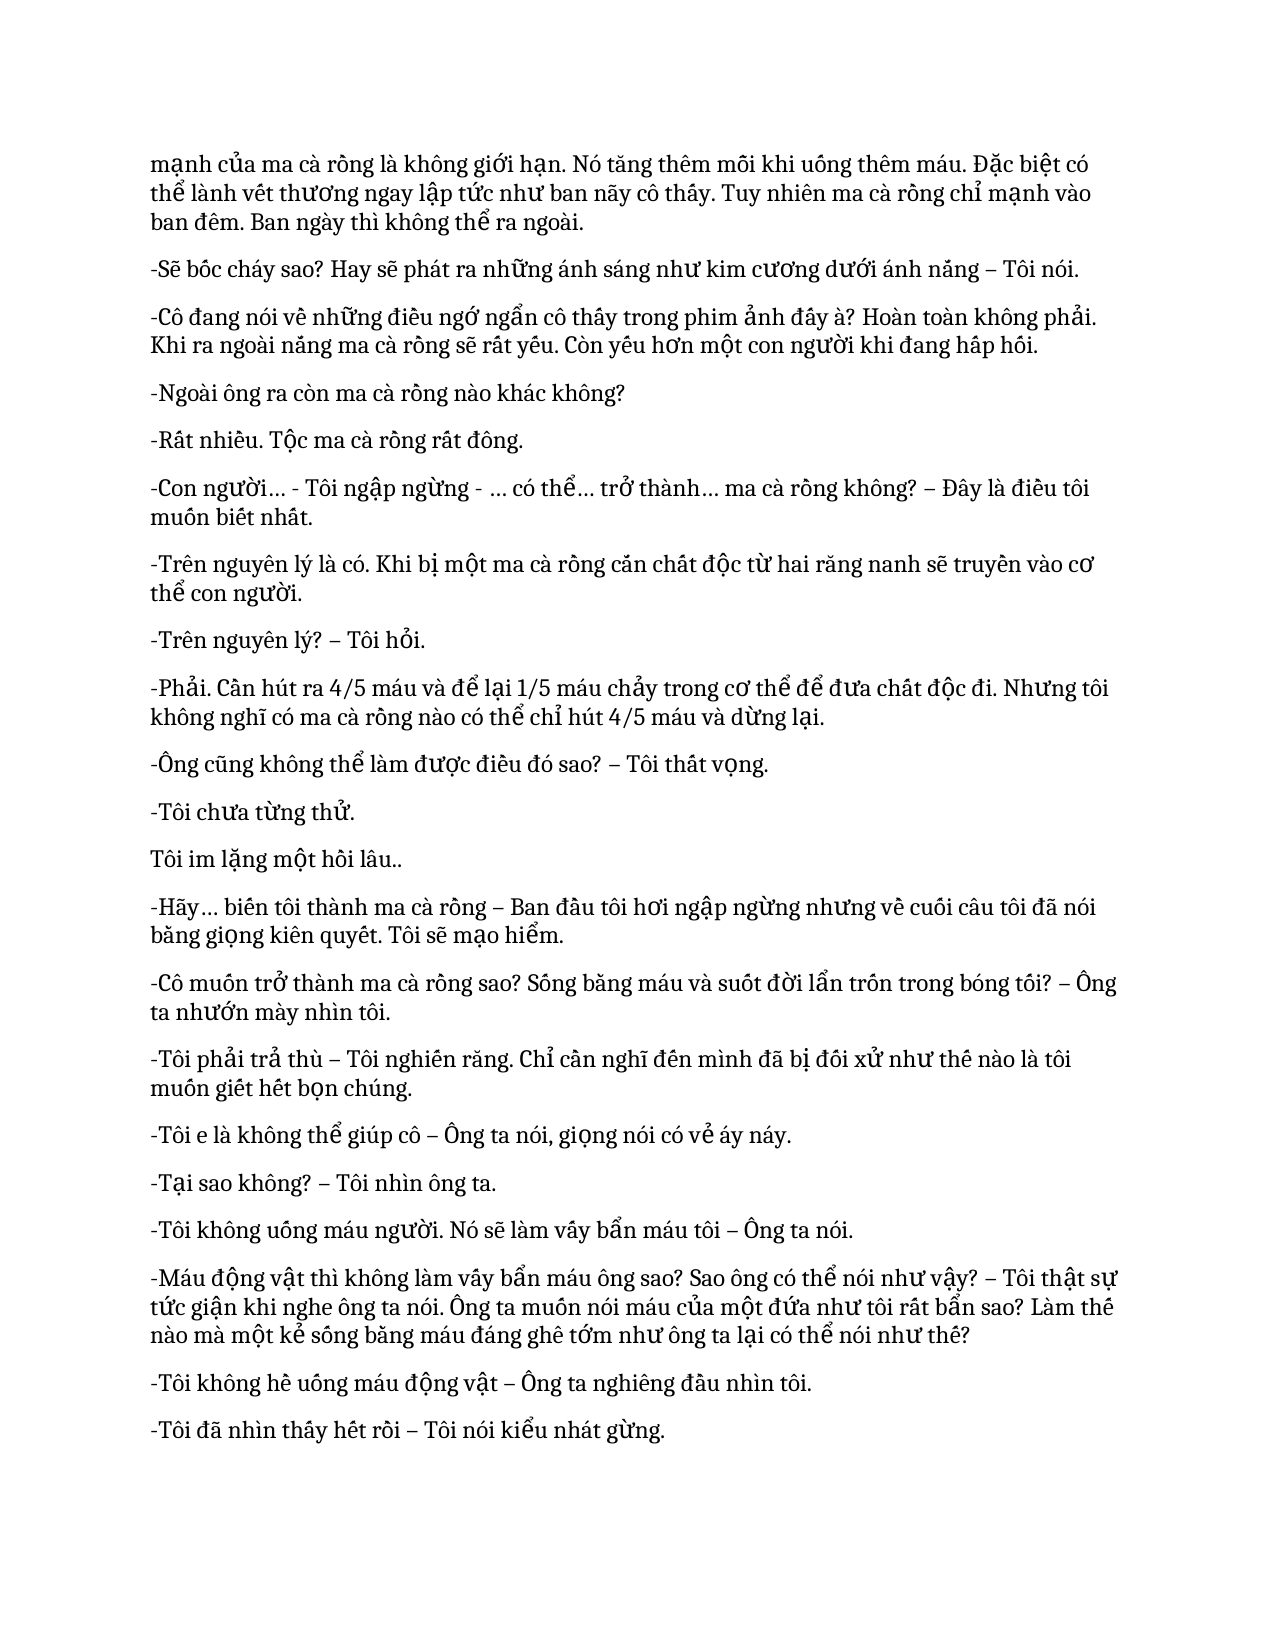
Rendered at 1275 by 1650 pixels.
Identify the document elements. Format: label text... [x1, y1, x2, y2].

text -Ngoài ông ra còn ma cà rồng nào khác không? [150, 379, 1125, 407]
text -Con người… - Tôi ngập ngừng - … có thể… trở thành… ma cà rồng không? – Đây là điều tôi muốn biết nhất. [150, 474, 1125, 531]
text -Hãy… biến tôi thành ma cà rồng – Ban đầu tôi hơi ngập ngừng nhưng về cuối câu tôi đã nói bằng giọng kiên quyết. Tôi sẽ mạo hiểm. [150, 892, 1125, 950]
text -Tôi phải trả thù – Tôi nghiến răng. Chỉ cần nghĩ đến mình đã bị đối xử như thế nào là tôi muốn giết hết bọn chúng. [150, 1045, 1125, 1102]
text -Ông cũng không thể làm được điều đó sao? – Tôi thất vọng. [150, 750, 1125, 779]
text -Trên nguyên lý? – Tôi hỏi. [150, 626, 1125, 655]
text -Rất nhiều. Tộc ma cà rồng rất đông. [150, 426, 1125, 455]
text -Tôi không uống máu người. Nó sẽ làm vấy bẩn máu tôi – Ông ta nói. [150, 1216, 1125, 1245]
text Tôi im lặng một hồi lâu.. [150, 845, 1125, 874]
text -Máu động vật thì không làm vấy bẩn máu ông sao? Sao ông có thể nói như vậy? – Tôi thật sự tức giận khi nghe ông ta nói. Ông ta muốn nói máu của một đứa như tôi rất bẩn sao? Làm thế nào mà một kẻ sống bằng máu đáng ghê tớm như ông ta lại có thể nói như thế? [150, 1264, 1125, 1350]
text -Cô muốn trở thành ma cà rồng sao? Sống bằng máu và suốt đời lẩn trốn trong bóng tối? – Ông ta nhướn mày nhìn tôi. [150, 969, 1125, 1026]
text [150, 150, 1125, 236]
text -Tôi không hề uống máu động vật – Ông ta nghiêng đầu nhìn tôi. [150, 1369, 1125, 1397]
text -Sẽ bốc cháy sao? Hay sẽ phát ra những ánh sáng như kim cương dưới ánh nắng – Tôi nói. [150, 255, 1125, 284]
text -Tôi e là không thể giúp cô – Ông ta nói, giọng nói có vẻ áy náy. [150, 1121, 1125, 1150]
text -Trên nguyên lý là có. Khi bị một ma cà rồng cắn chất độc từ hai răng nanh sẽ truyền vào cơ thể con người. [150, 550, 1125, 607]
text -Tại sao không? – Tôi nhìn ông ta. [150, 1169, 1125, 1197]
text -Tôi đã nhìn thấy hết rồi – Tôi nói kiểu nhát gừng. [150, 1416, 1125, 1445]
text -Tôi chưa từng thử. [150, 797, 1125, 826]
text -Phải. Cần hút ra 4/5 máu và để lại 1/5 máu chảy trong cơ thể để đưa chất độc đi. Nhưng tôi không nghĩ có ma cà rồng nào có thể chỉ hút 4/5 máu và dừng lại. [150, 674, 1125, 731]
text -Cô đang nói về những điều ngớ ngẩn cô thấy trong phim ảnh đấy à? Hoàn toàn không phải. Khi ra ngoài nắng ma cà rồng sẽ rất yếu. Còn yếu hơn một con người khi đang hấp hối. [150, 302, 1125, 360]
